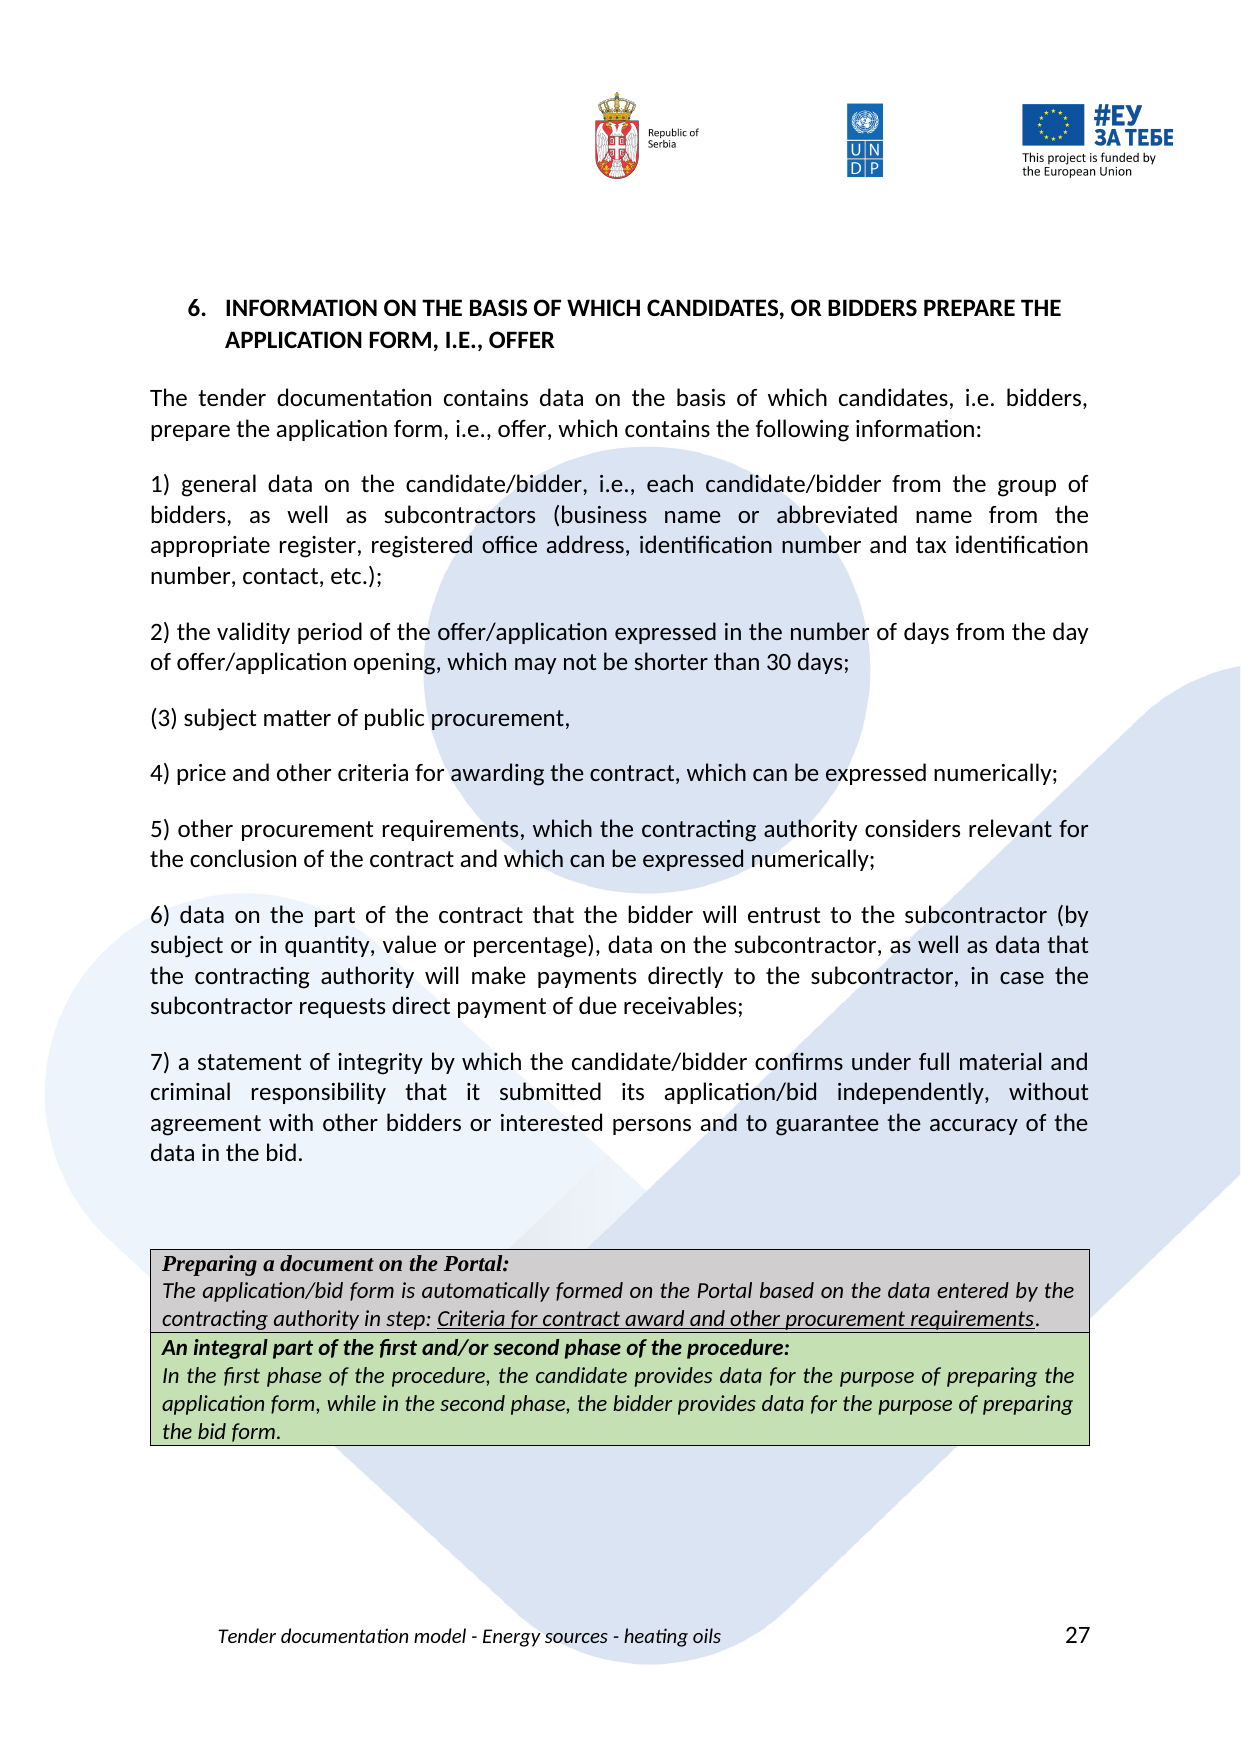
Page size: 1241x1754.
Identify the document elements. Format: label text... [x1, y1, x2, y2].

text The tender documentation contains data on the basis of which candidates, i.e. bidders, prepare the application form, i.e., offer, which contains the following information: [150, 383, 1090, 444]
text 7) a statement of integrity by which the candidate/bidder confirms under full material and criminal responsibility that it submitted its application/bid independently, without agreement with other bidders or interested persons and to guarantee the accuracy of the data in the bid. [150, 1046, 1090, 1168]
text 1) general data on the candidate/bidder, i.e., each candidate/bidder from the group of bidders, as well as subcontractors (business name or abbreviated name from the appropriate register, registered office address, identification number and tax identification number, contact, etc.); [150, 469, 1090, 591]
list INFORMATION ON THE BASIS OF WHICH CANDIDATES, OR BIDDERS PREPARE THE APPLICATION FORM, I.E., OFFER [187, 292, 1090, 355]
text 6) data on the part of the contract that the bidder will entrust to the subcontractor (by subject or in quantity, value or percentage), data on the subcontractor, as well as data that the contracting authority will make payments directly to the subcontractor, in case the subcontractor requests direct payment of due receivables; [150, 899, 1090, 1021]
text 5) other procurement requirements, which the contracting authority considers relevant for the conclusion of the contract and which can be expressed numerically; [150, 813, 1090, 874]
text 4) price and other criteria for awarding the contract, which can be expressed numerically; [150, 757, 1090, 788]
picture [0, 21, 1241, 1754]
text 2) the validity period of the offer/application expressed in the number of days from the day of offer/application opening, which may not be shorter than 30 days; [150, 616, 1090, 677]
text (3) subject matter of public procurement, [150, 702, 1090, 732]
table_cell An integral part of the first and/or second phase of the procedure: In the first phase of the procedure, the candidate provides data for the purpose of preparing the application form, while in the second phase, the bidder provides data for the purpose of preparing the bid form. [151, 1333, 1089, 1445]
table_header Preparing a document on the Portal: The application/bid form is automatically formed on the Portal based on the data entered by the contracting authority in step: Criteria for contract award and other procurement requirements. [151, 1250, 1089, 1332]
